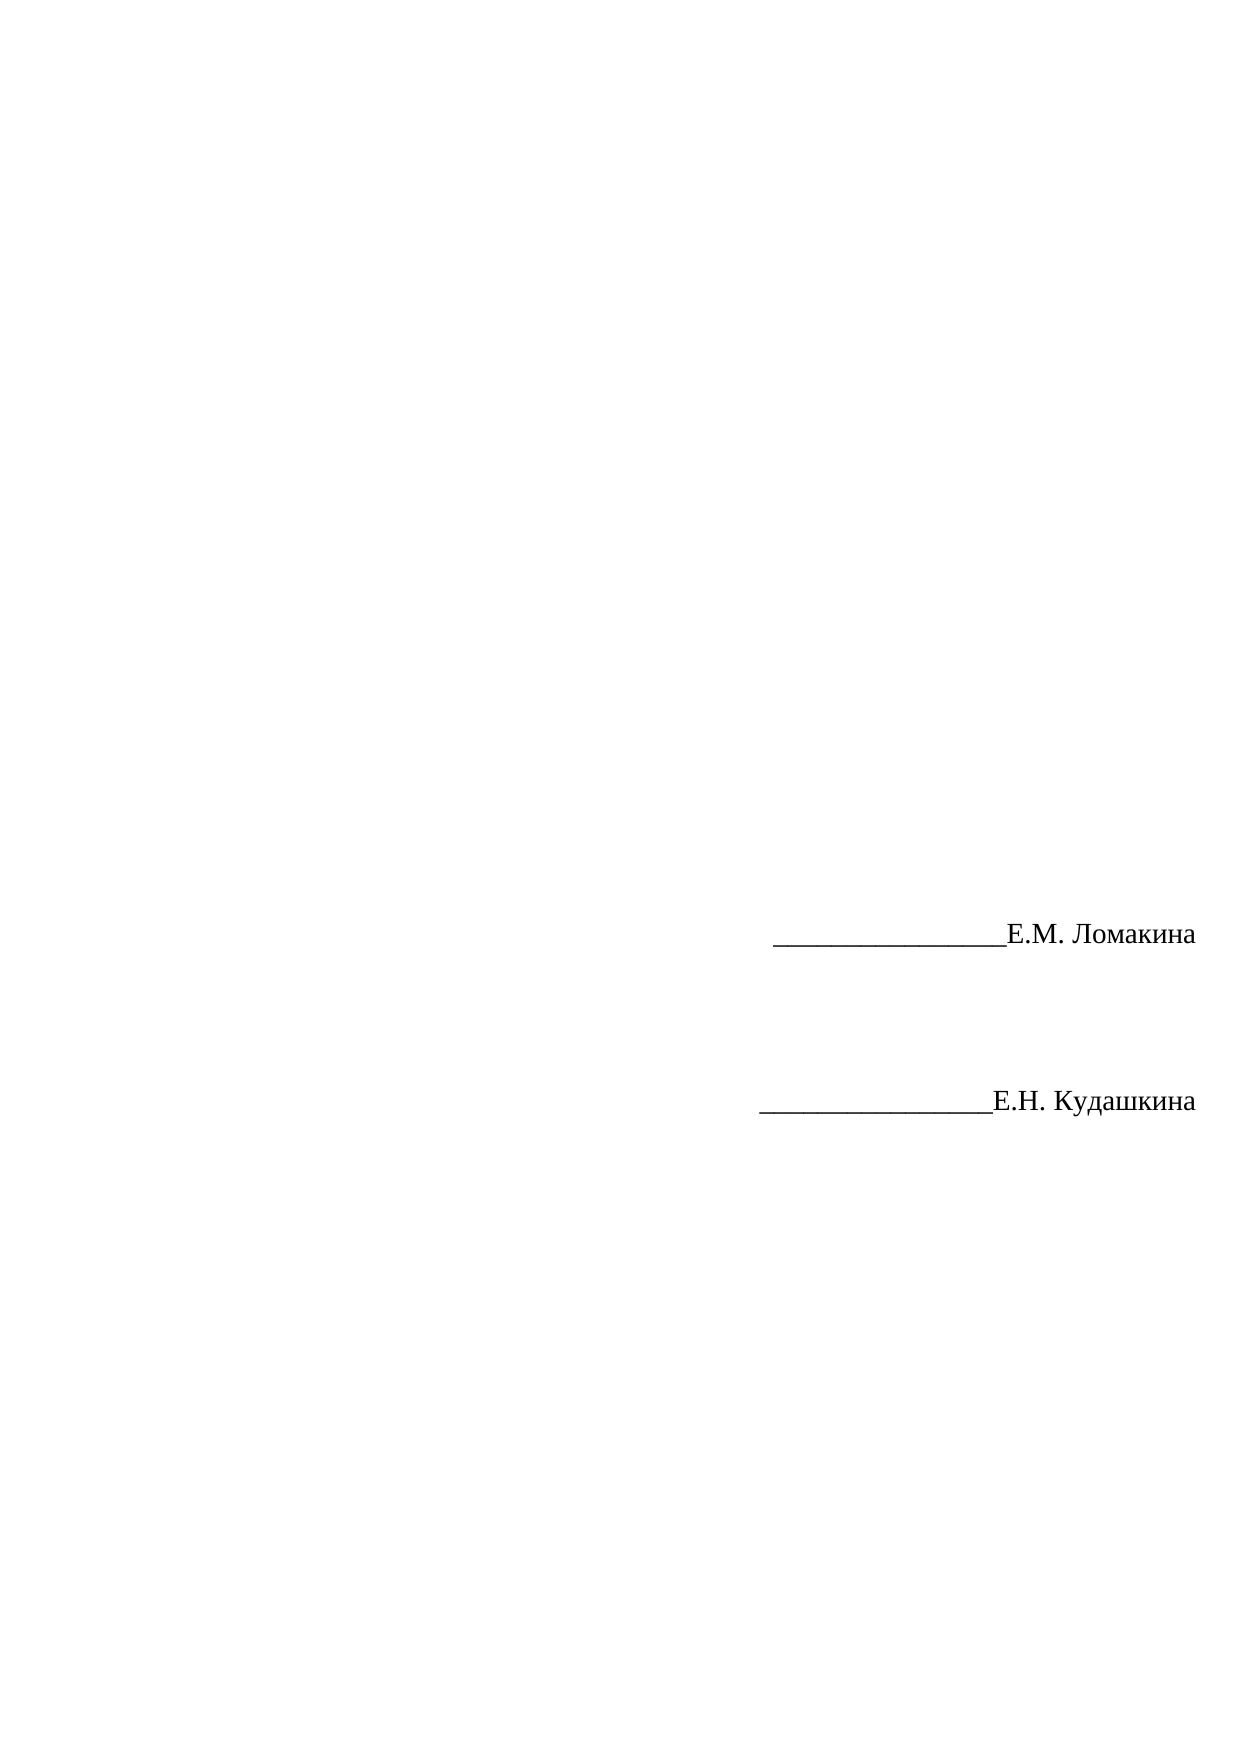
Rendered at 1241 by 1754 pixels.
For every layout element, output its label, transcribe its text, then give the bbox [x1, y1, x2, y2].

text ________________Е.Н. Кудашкина [133, 1083, 1196, 1117]
text ________________Е.М. Ломакина [133, 918, 1196, 950]
